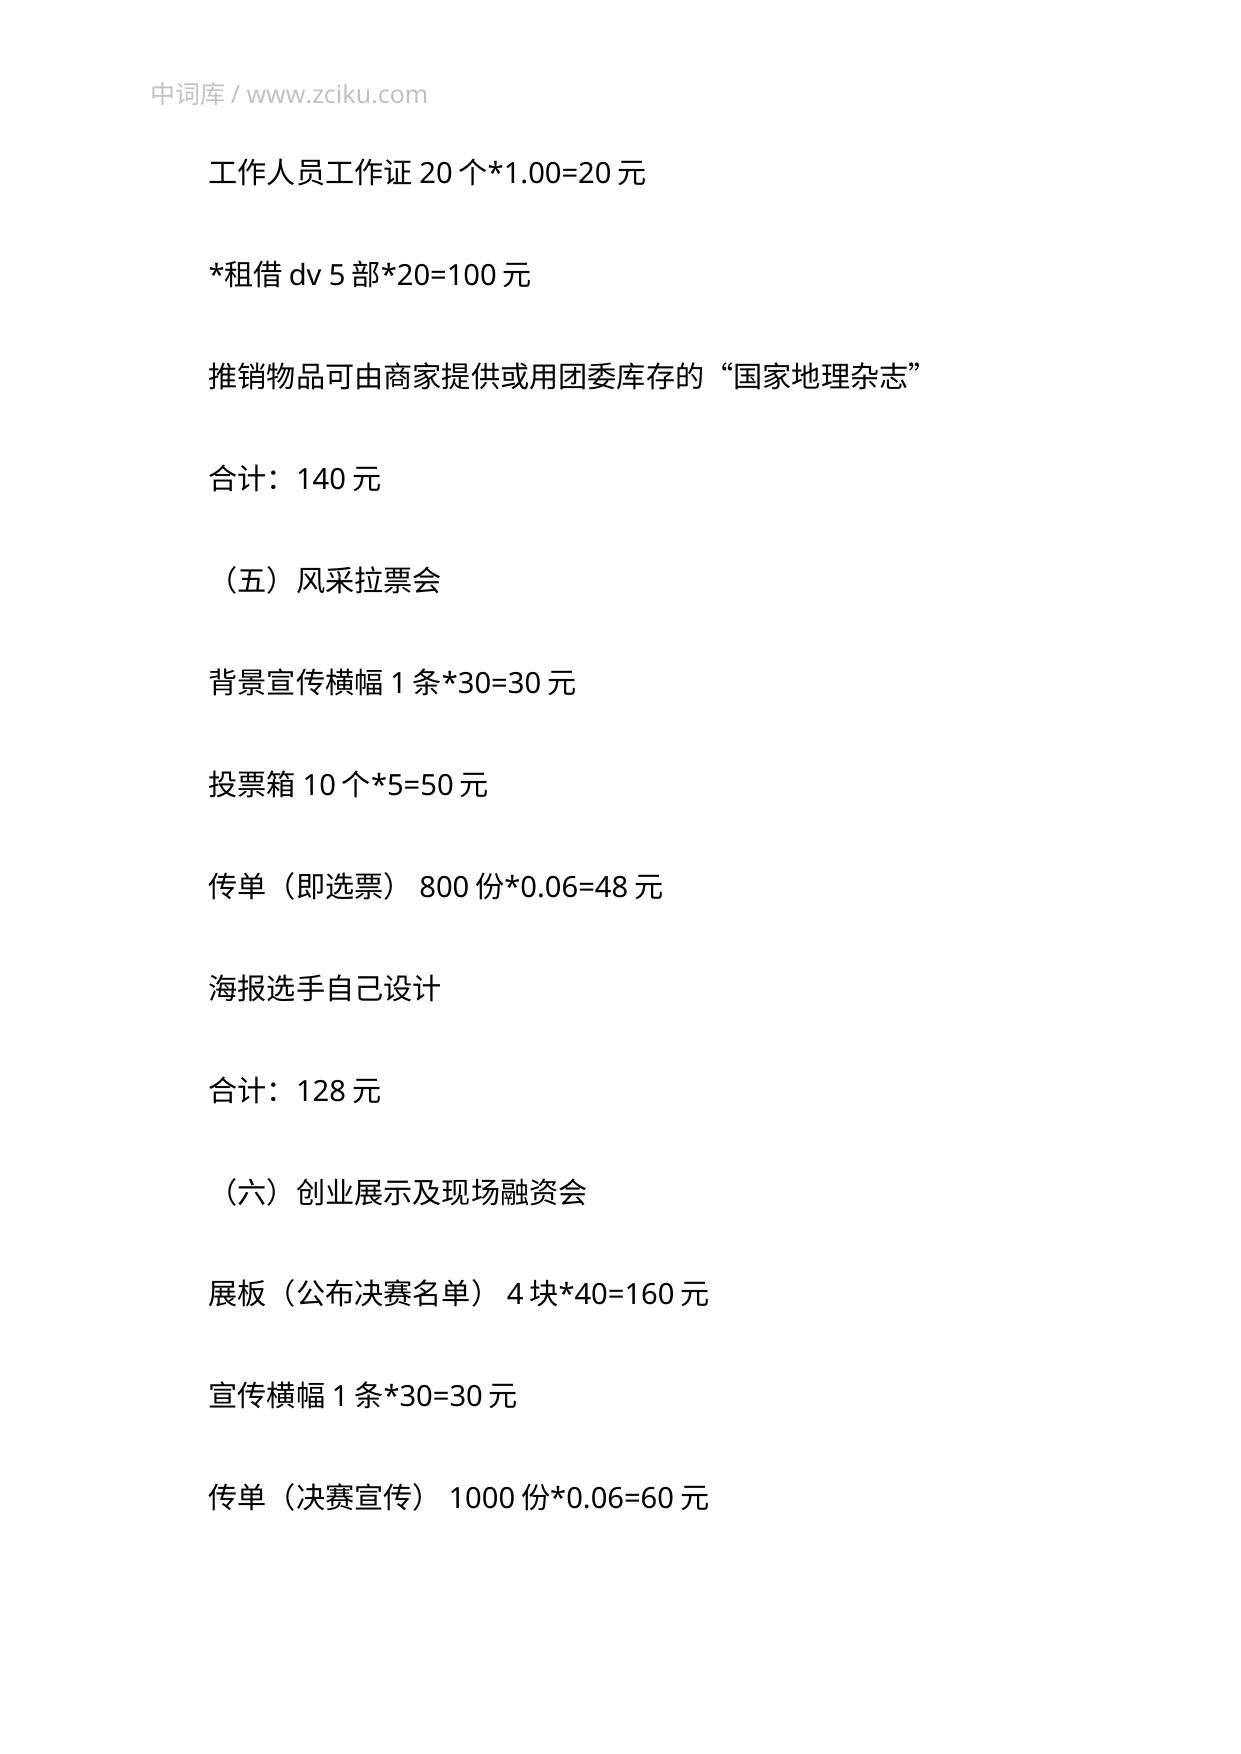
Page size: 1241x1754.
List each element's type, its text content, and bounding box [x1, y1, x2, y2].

text 传单（即选票） 800份*0.06=48元 [150, 863, 1090, 906]
text 海报选手自己设计 [150, 965, 1090, 1008]
text （五）风采拉票会 [150, 558, 1090, 600]
text 推销物品可由商家提供或用团委库存的“国家地理杂志” [150, 354, 1090, 396]
text （六）创业展示及现场融资会 [150, 1169, 1090, 1211]
text 展板（公布决赛名单） 4块*40=160元 [150, 1271, 1090, 1313]
text 背景宣传横幅 1条*30=30元 [150, 659, 1090, 702]
text 合计：128元 [150, 1067, 1090, 1109]
text 传单（决赛宣传） 1000份*0.06=60元 [150, 1475, 1090, 1517]
text *租借dv 5部*20=100元 [150, 252, 1090, 294]
text 工作人员工作证 20个*1.00=20元 [150, 150, 1090, 192]
text 宣传横幅 1条*30=30元 [150, 1373, 1090, 1415]
text 投票箱 10个*5=50元 [150, 761, 1090, 804]
text 合计：140元 [150, 456, 1090, 498]
